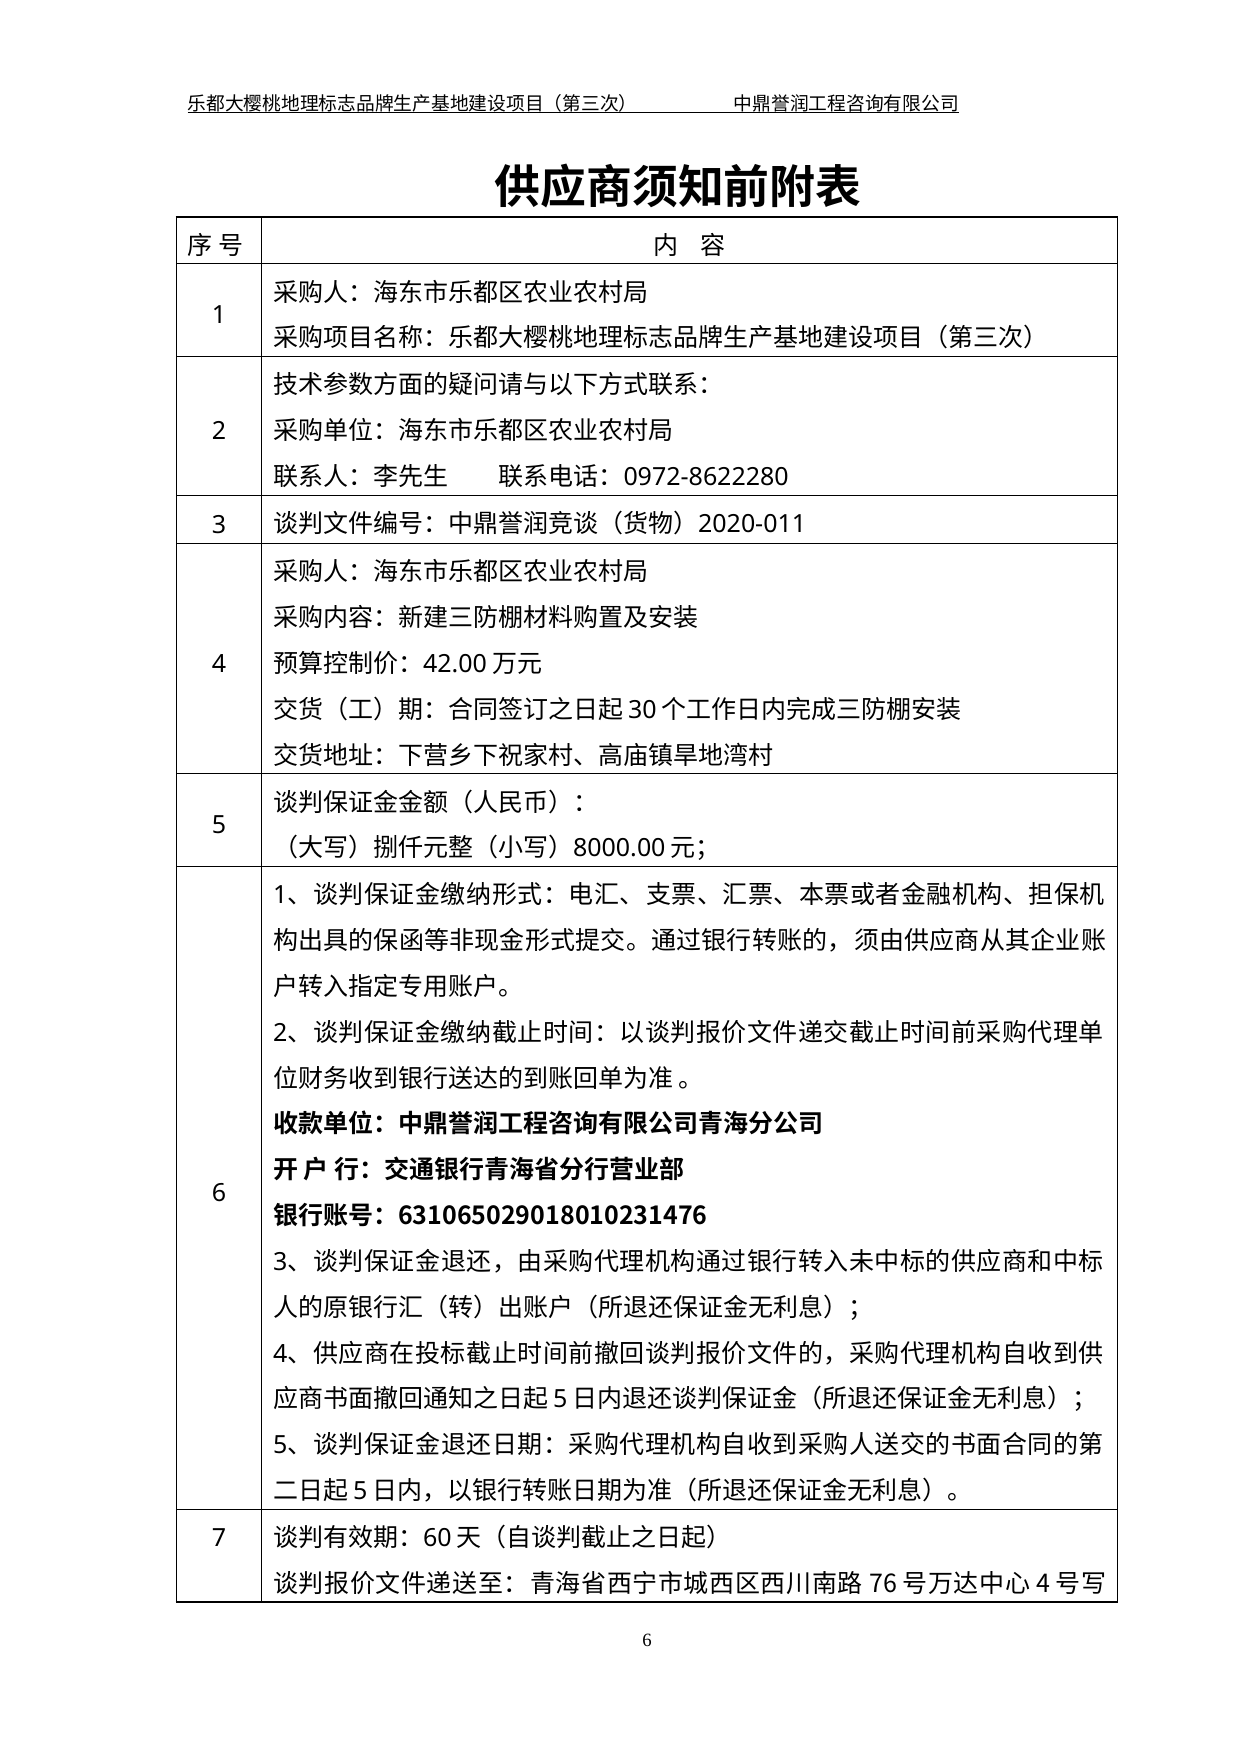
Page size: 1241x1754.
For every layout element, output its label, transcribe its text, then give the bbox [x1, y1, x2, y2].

table_cell 采购人：海东市乐都区农业农村局 采购项目名称：乐都大樱桃地理标志品牌生产基地建设项目（第三次） [262, 264, 1117, 356]
table_cell 3 [177, 496, 261, 543]
table_cell 1、谈判保证金缴纳形式：电汇、支票、汇票、本票或者金融机构、担保机构出具的保函等非现金形式提交。通过银行转账的，须由供应商从其企业账户转入指定专用账户。 2、谈判保证金缴纳截止时间：以谈判报价文件递交截止时间前采购代理单位财务收到银行送达的到账回单为准 。 收款单位：中鼎誉润工程咨询有限公司青海分公司 开 户 行：交通银行青海省分行营业部 银行账号：631065029018010231476 3、谈判保证金退还，由采购代理机构通过银行转入未中标的供应商和中标人的原银行汇（转）出账户（所退还保证金无利息）； 4、供应商在投标截止时间前撤回谈判报价文件的，采购代理机构自收到供应商书面撤回通知之日起5日内退还谈判保证金（所退还保证金无利息）； 5、谈判保证金退还日期：采购代理机构自收到采购人送交的书面合同的第二日起5日内，以银行转账日期为准（所退还保证金无利息）。 [262, 867, 1117, 1509]
text 供应商须知前附表 [187, 150, 1106, 216]
table_cell 1 [177, 264, 261, 356]
table_cell 采购人：海东市乐都区农业农村局 采购内容：新建三防棚材料购置及安装 预算控制价：42.00万元 交货（工）期：合同签订之日起30个工作日内完成三防棚安装 交货地址：下营乡下祝家村、高庙镇旱地湾村 [262, 544, 1117, 773]
table_cell 2 [177, 357, 261, 494]
table_cell 谈判文件编号：中鼎誉润竞谈（货物）2020-011 [262, 496, 1117, 543]
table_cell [262, 1510, 1117, 1601]
table_cell 4 [177, 544, 261, 773]
table_cell 谈判保证金金额（人民币）： （大写）捌仟元整（小写）8000.00元； [262, 774, 1117, 866]
table_cell 技术参数方面的疑问请与以下方式联系： 采购单位：海东市乐都区农业农村局 联系人：李先生 联系电话：0972-8622280 [262, 357, 1117, 494]
table_cell 5 [177, 774, 261, 866]
table_header 序 号 [177, 218, 261, 263]
table_cell 6 [177, 867, 261, 1509]
table_header 内 容 [262, 218, 1117, 263]
table_cell 7 [177, 1510, 261, 1601]
